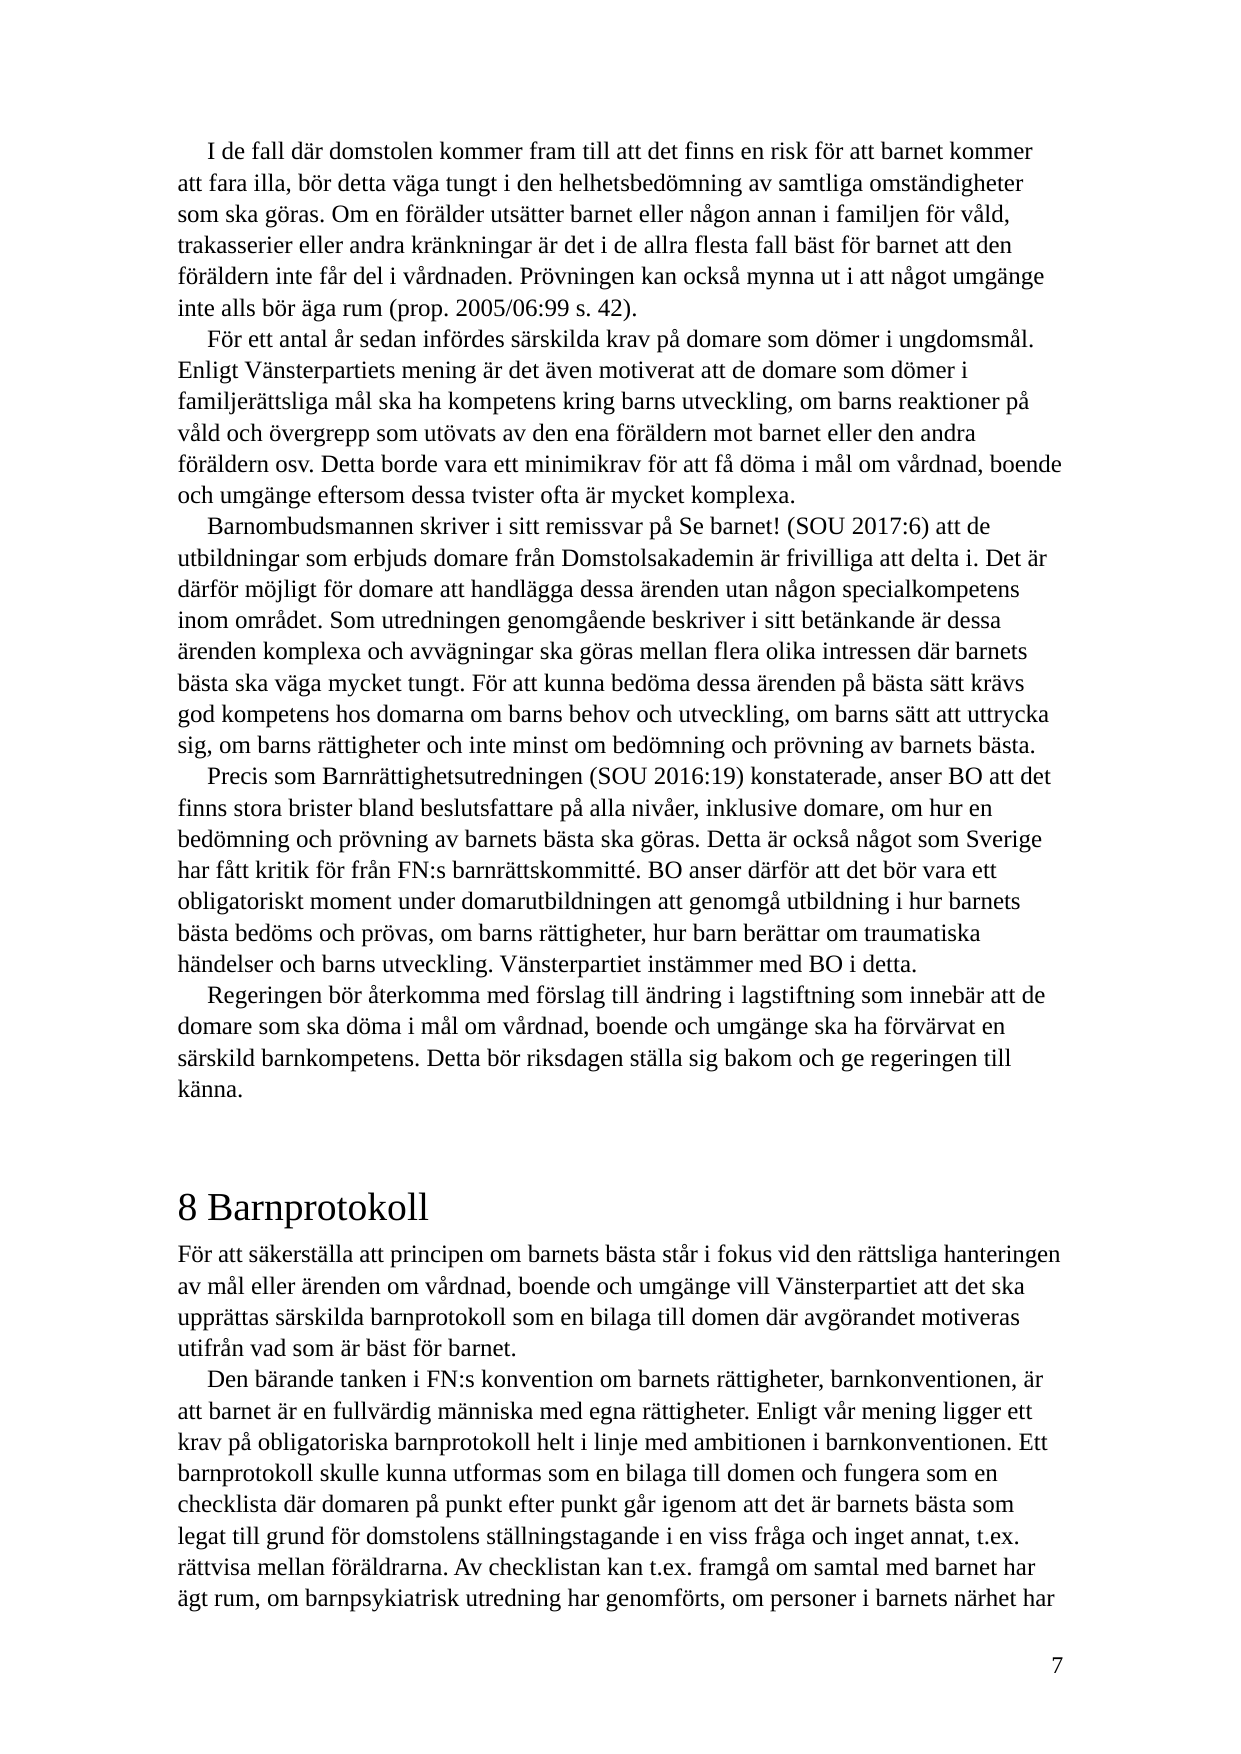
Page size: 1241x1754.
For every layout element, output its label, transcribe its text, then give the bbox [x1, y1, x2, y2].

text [177, 1362, 1063, 1612]
text Precis som Barnrättighetsutredningen (SOU 2016:19) konstaterade, anser BO att det finns stora brister bland beslutsfattare på alla nivåer, inklusive domare, om hur en bedömning och prövning av barnets bästa ska göras. Detta är också något som Sverige har fått kritik för från FN:s barnrättskommitté. BO anser därför att det bör vara ett obligatoriskt moment under domarutbildningen att genomgå utbildning i hur barnets bästa bedöms och prövas, om barns rättigheter, hur barn berättar om traumatiska händelser och barns utveckling. Vänsterpartiet instämmer med BO i detta. [177, 759, 1063, 978]
text Regeringen bör återkomma med förslag till ändring i lagstiftning som innebär att de domare som ska döma i mål om vårdnad, boende och umgänge ska ha förvärvat en särskild barnkompetens. Detta bör riksdagen ställa sig bakom och ge regeringen till känna. [177, 978, 1063, 1103]
text Barnprotokoll [177, 1188, 1063, 1229]
text Barnombudsmannen skriver i sitt remissvar på Se barnet! (SOU 2017:6) att de utbildningar som erbjuds domare från Domstolsakademin är frivilliga att delta i. Det är därför möjligt för domare att handlägga dessa ärenden utan någon specialkompetens inom området. Som utredningen genomgående beskriver i sitt betänkande är dessa ärenden komplexa och avvägningar ska göras mellan flera olika intressen där barnets bästa ska väga mycket tungt. För att kunna bedöma dessa ärenden på bästa sätt krävs god kompetens hos domarna om barns behov och utveckling, om barns sätt att uttrycka sig, om barns rättigheter och inte minst om bedömning och prövning av barnets bästa. [177, 509, 1063, 759]
text För ett antal år sedan infördes särskilda krav på domare som dömer i ungdomsmål. Enligt Vänsterpartiets mening är det även motiverat att de domare som dömer i familjerättsliga mål ska ha kompetens kring barns utveckling, om barns reaktioner på våld och övergrepp som utövats av den ena föräldern mot barnet eller den andra föräldern osv. Detta borde vara ett minimikrav för att få döma i mål om vårdnad, boende och umgänge eftersom dessa tvister ofta är mycket komplexa. [177, 321, 1063, 509]
text För att säkerställa att principen om barnets bästa står i fokus vid den rättsliga hanteringen av mål eller ärenden om vårdnad, boende och umgänge vill Vänsterpartiet att det ska upprättas särskilda barnprotokoll som en bilaga till domen där avgörandet motiveras utifrån vad som är bäst för barnet. [177, 1237, 1063, 1362]
text I de fall där domstolen kommer fram till att det finns en risk för att barnet kommer att fara illa, bör detta väga tungt i den helhetsbedömning av samtliga omständigheter som ska göras. Om en förälder utsätter barnet eller någon annan i familjen för våld, trakasserier eller andra kränkningar är det i de allra flesta fall bäst för barnet att den föräldern inte får del i vårdnaden. Prövningen kan också mynna ut i att något umgänge inte alls bör äga rum (prop. 2005/06:99 s. 42). [177, 134, 1063, 321]
